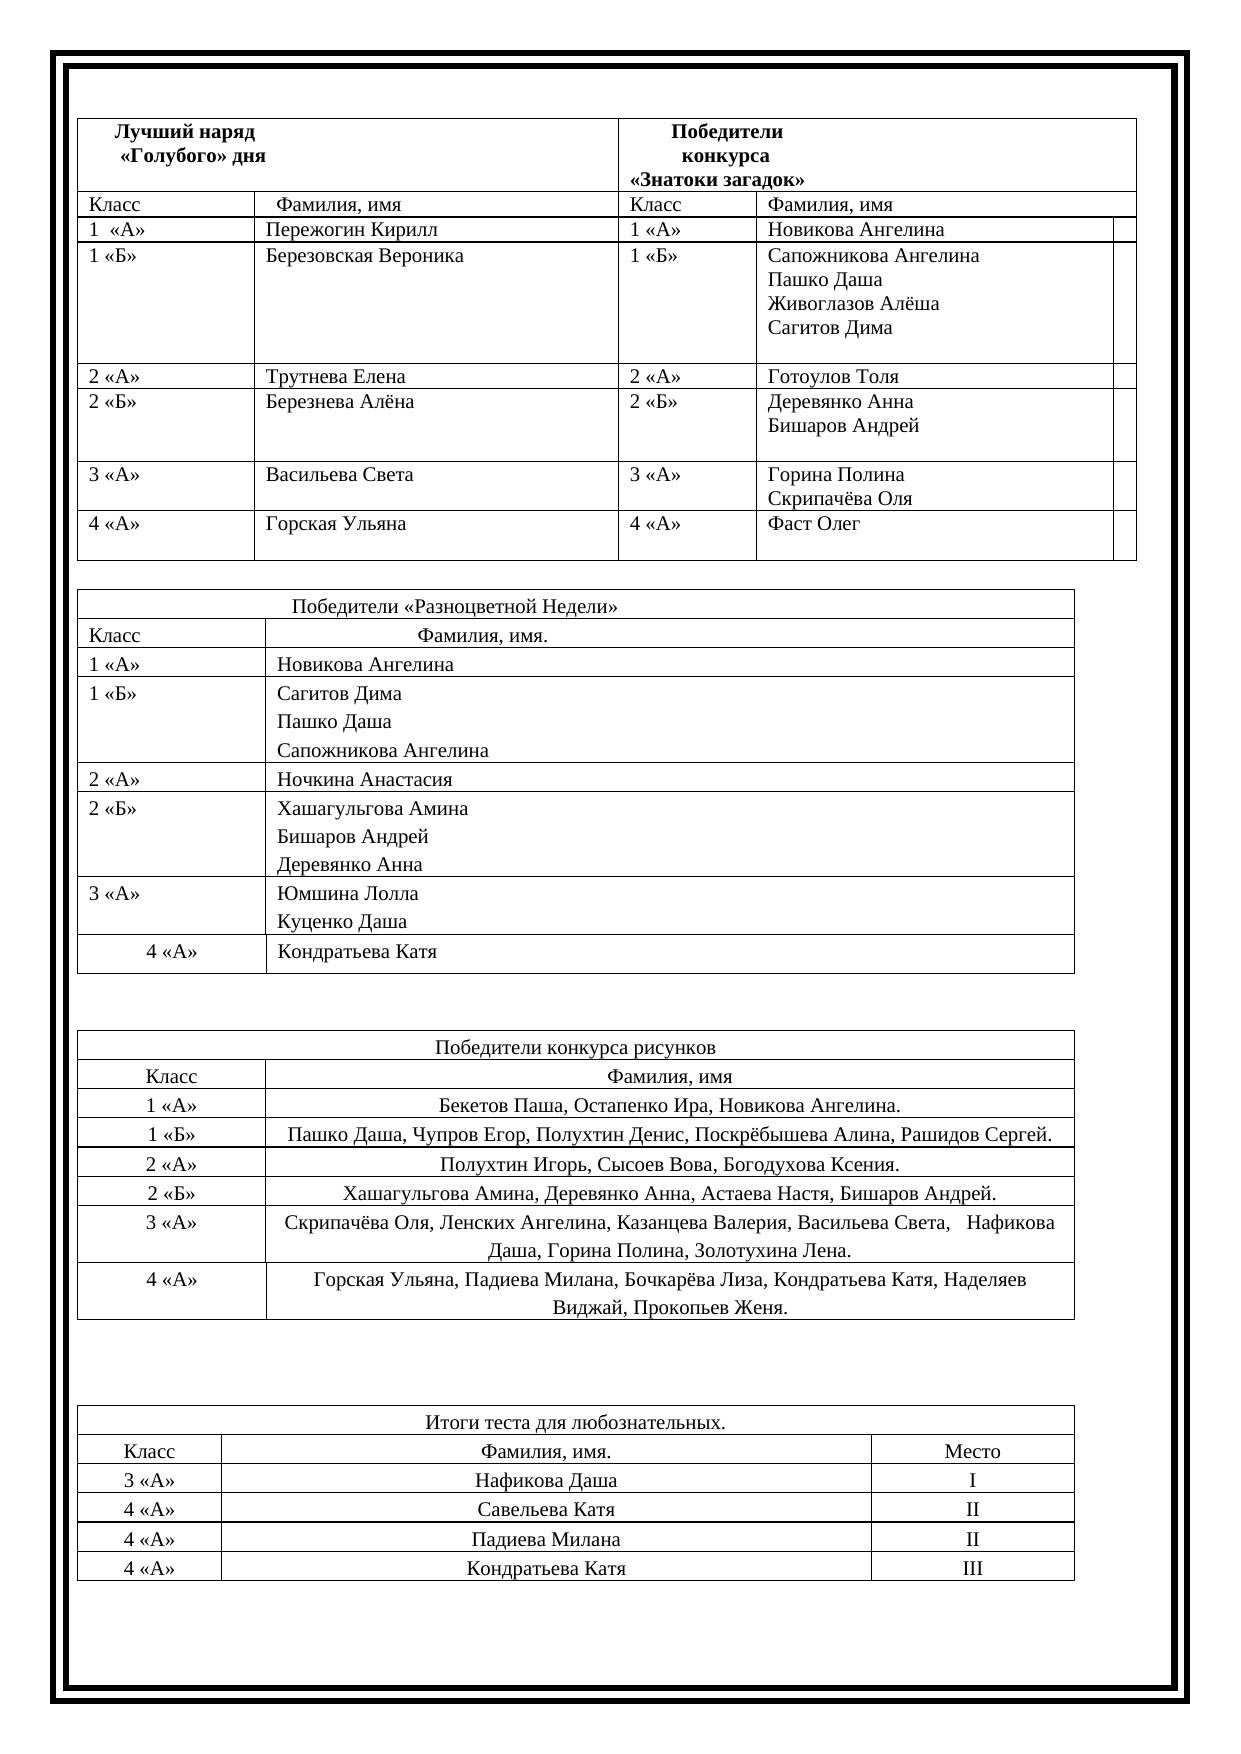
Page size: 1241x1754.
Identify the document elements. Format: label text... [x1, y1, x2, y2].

table_cell Кондратьева Катя [222, 1552, 871, 1580]
table_cell Новикова Ангелина [266, 648, 1074, 676]
table_cell 2 «Б» [78, 1177, 265, 1205]
table_cell Бекетов Паша, Остапенко Ира, Новикова Ангелина. [266, 1089, 1074, 1117]
table_cell Березовская Вероника [255, 243, 618, 363]
table_header Победители «Разноцветной Недели» [78, 590, 1074, 618]
table_cell Юмшина Лолла Куценко Даша [266, 877, 1074, 933]
table_cell II [872, 1493, 1074, 1521]
table_cell Готоулов Толя [757, 364, 1113, 388]
table_cell Нафикова Даша [222, 1464, 871, 1492]
table_cell Пережогин Кирилл [255, 218, 618, 241]
table_cell Пашко Даша, Чупров Егор, Полухтин Денис, Поскрёбышева Алина, Рашидов Сергей. [266, 1118, 1074, 1146]
table_cell 1 «А» [78, 1089, 265, 1117]
table_cell Фамилия, имя [757, 192, 1136, 216]
table_cell Новикова Ангелина [757, 218, 1113, 241]
table_cell 2 «А» [78, 364, 254, 388]
table_cell 4 «А» [78, 935, 266, 972]
table_cell 1 «Б» [78, 1118, 265, 1146]
table_cell Полухтин Игорь, Сысоев Вова, Богодухова Ксения. [266, 1148, 1074, 1176]
table_cell II [872, 1523, 1074, 1551]
table_cell Класс [78, 1435, 221, 1463]
table_cell 2 «Б» [619, 389, 756, 461]
table_cell Васильева Света [255, 462, 618, 510]
table_cell Савельева Катя [222, 1493, 871, 1521]
table_cell Деревянко Анна Бишаров Андрей [757, 389, 1113, 461]
table_cell Горская Ульяна [255, 511, 618, 559]
table_cell Фамилия, имя [266, 1060, 1074, 1088]
table_cell 2 «А» [619, 364, 756, 388]
table_cell 2 «А» [78, 763, 265, 791]
table_cell 1 «Б» [78, 677, 265, 762]
table_cell 1 «А» [78, 648, 265, 676]
table_cell 1 «Б» [78, 243, 254, 363]
table_cell 3 «А» [619, 462, 756, 510]
table_cell Падиева Милана [222, 1523, 871, 1551]
table_cell Фамилия, имя. [222, 1435, 871, 1463]
table_cell 4 «А» [78, 1552, 221, 1580]
table_header Лучший наряд «Голубого» дня [78, 119, 618, 191]
table_cell 4 «А» [78, 1493, 221, 1521]
table_cell [1114, 243, 1136, 363]
table_cell Класс [78, 1060, 265, 1088]
table_cell 1 «А» [619, 218, 756, 241]
table_cell [1114, 462, 1136, 510]
table_cell Кондратьева Катя [267, 935, 1074, 972]
table_cell Хашагульгова Амина, Деревянко Анна, Астаева Настя, Бишаров Андрей. [266, 1177, 1074, 1205]
table_cell Ночкина Анастасия [266, 763, 1074, 791]
table_cell Класс [78, 192, 254, 216]
table_cell 1 «А» [78, 218, 254, 241]
table_cell Березнева Алёна [255, 389, 618, 461]
table_cell 3 «А» [78, 1464, 221, 1492]
table_cell 4 «А» [78, 1523, 221, 1551]
table_cell 2 «А» [78, 1148, 265, 1176]
table_cell 2 «Б» [78, 389, 254, 461]
table_cell 1 «Б» [619, 243, 756, 363]
table_cell Горина Полина Скрипачёва Оля [757, 462, 1113, 510]
table_cell 4 «А» [78, 511, 254, 559]
table_cell Скрипачёва Оля, Ленских Ангелина, Казанцева Валерия, Васильева Света, Нафикова Даша, Горина Полина, Золотухина Лена. [266, 1206, 1074, 1262]
table_header Победители конкурса «Знатоки загадок» [619, 119, 1136, 191]
table_cell [1114, 218, 1136, 241]
table_cell Место [872, 1435, 1074, 1463]
table_cell Горская Ульяна, Падиева Милана, Бочкарёва Лиза, Кондратьева Катя, Наделяев Виджай, Прокопьев Женя. [267, 1263, 1074, 1319]
table_cell Фаст Олег [757, 511, 1113, 559]
table_cell Сапожникова Ангелина Пашко Даша Живоглазов Алёша Сагитов Дима [757, 243, 1113, 363]
table_cell Фамилия, имя [255, 192, 618, 216]
table_cell Хашагульгова Амина Бишаров Андрей Деревянко Анна [266, 792, 1074, 876]
table_cell [1114, 364, 1136, 388]
table_header Победители конкурса рисунков [78, 1031, 1074, 1059]
table_cell Трутнева Елена [255, 364, 618, 388]
table_cell Сагитов Дима Пашко Даша Сапожникова Ангелина [266, 677, 1074, 762]
table_cell Класс [619, 192, 756, 216]
table_cell 2 «Б» [78, 792, 265, 876]
table_cell [1114, 511, 1136, 559]
table_header Итоги теста для любознательных. [78, 1406, 1074, 1434]
table_cell 3 «А» [78, 462, 254, 510]
table_cell Класс [78, 619, 265, 647]
table_cell 3 «А» [78, 877, 265, 933]
table_cell I [872, 1464, 1074, 1492]
table_cell [1114, 389, 1136, 461]
table_cell 3 «А» [78, 1206, 265, 1262]
table_cell III [872, 1552, 1074, 1580]
table_cell 4 «А» [619, 511, 756, 559]
table_cell Фамилия, имя. [266, 619, 1074, 647]
table_cell 4 «А» [78, 1263, 266, 1319]
